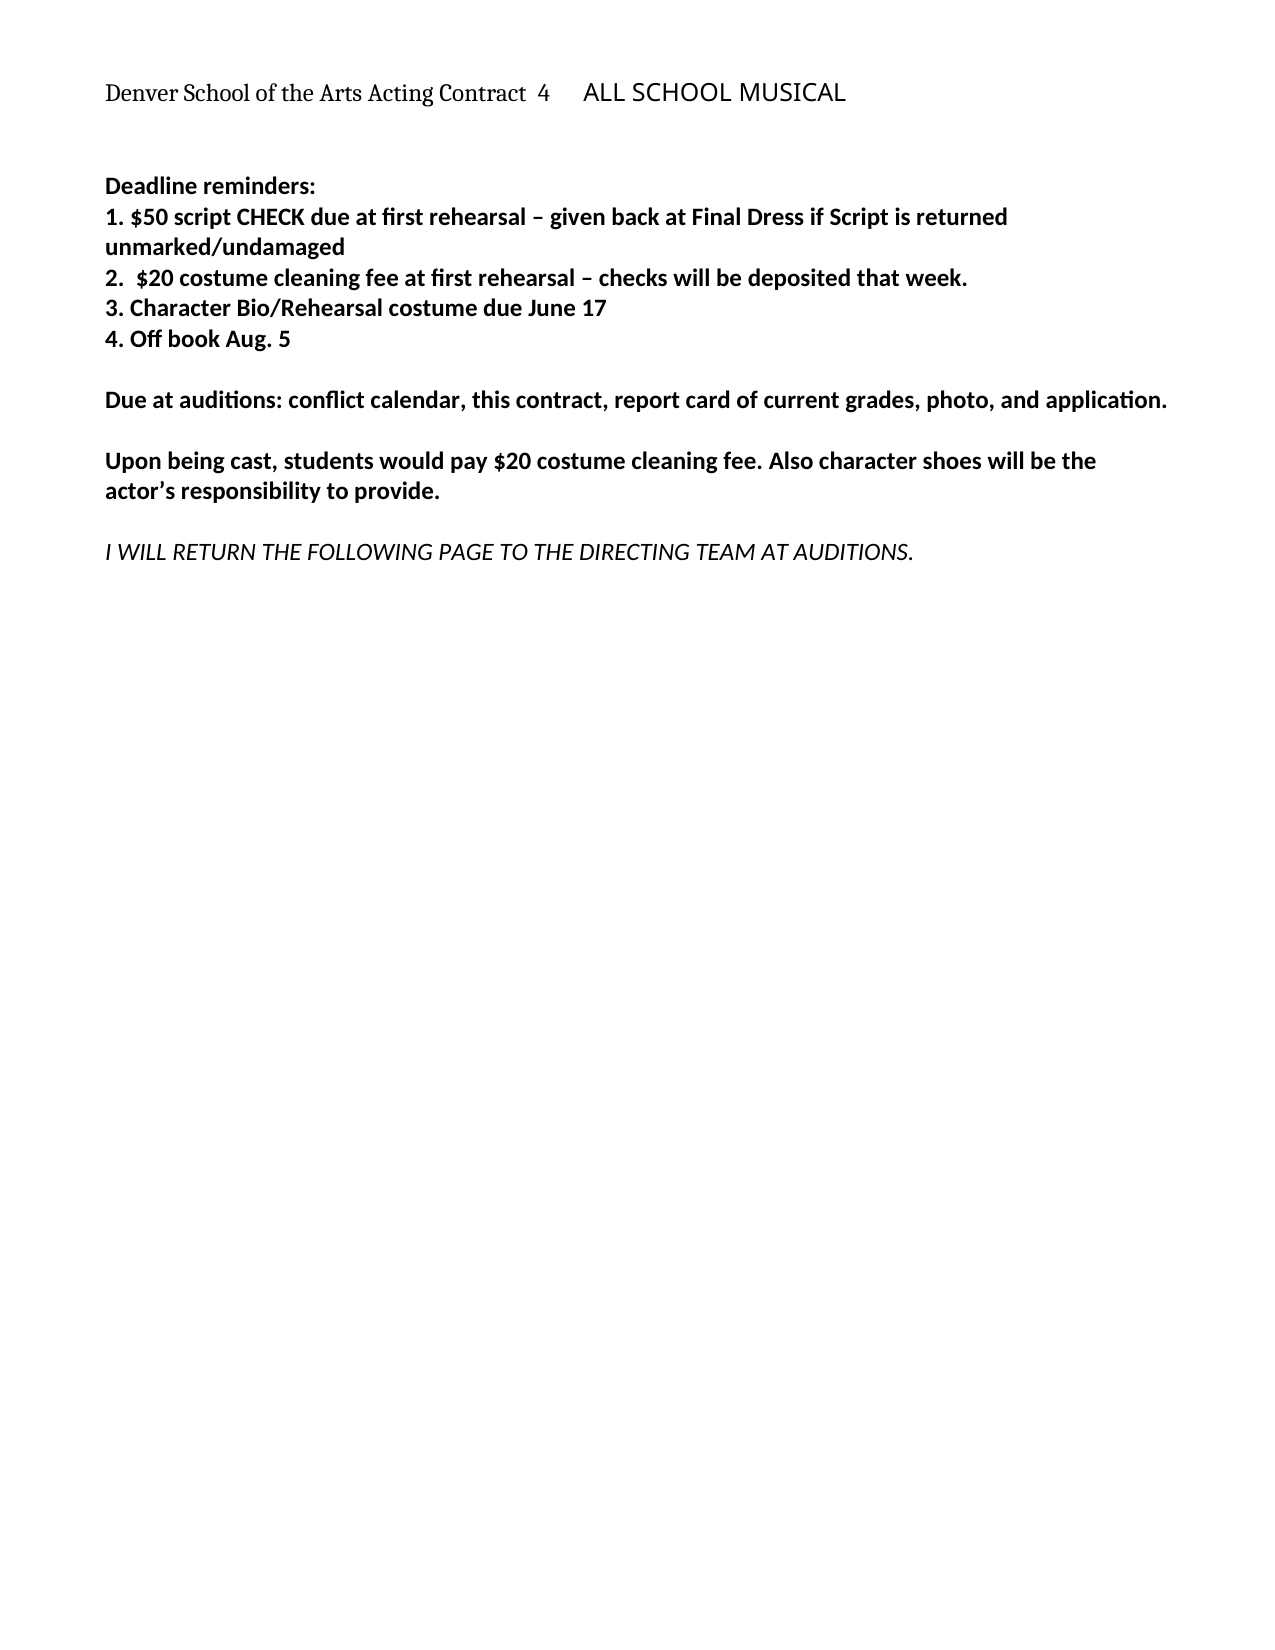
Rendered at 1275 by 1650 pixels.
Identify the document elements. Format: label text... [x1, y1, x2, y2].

text Deadline reminders: [105, 170, 1170, 201]
text Due at auditions: conflict calendar, this contract, report card of current grades, photo, and application. [105, 384, 1170, 414]
text 2. $20 costume cleaning fee at first rehearsal – checks will be deposited that week. [105, 262, 1170, 292]
text Upon being cast, students would pay $20 costume cleaning fee. Also character shoes will be the actor’s responsibility to provide. [105, 445, 1170, 506]
text 3. Character Bio/Rehearsal costume due June 17 [105, 292, 1170, 323]
text 1. $50 script CHECK due at first rehearsal – given back at Final Dress if Script is returned unmarked/undamaged [105, 201, 1170, 262]
text I WILL RETURN THE FOLLOWING PAGE TO THE DIRECTING TEAM AT AUDITIONS. [105, 536, 1170, 567]
text 4. Off book Aug. 5 [105, 323, 1170, 353]
